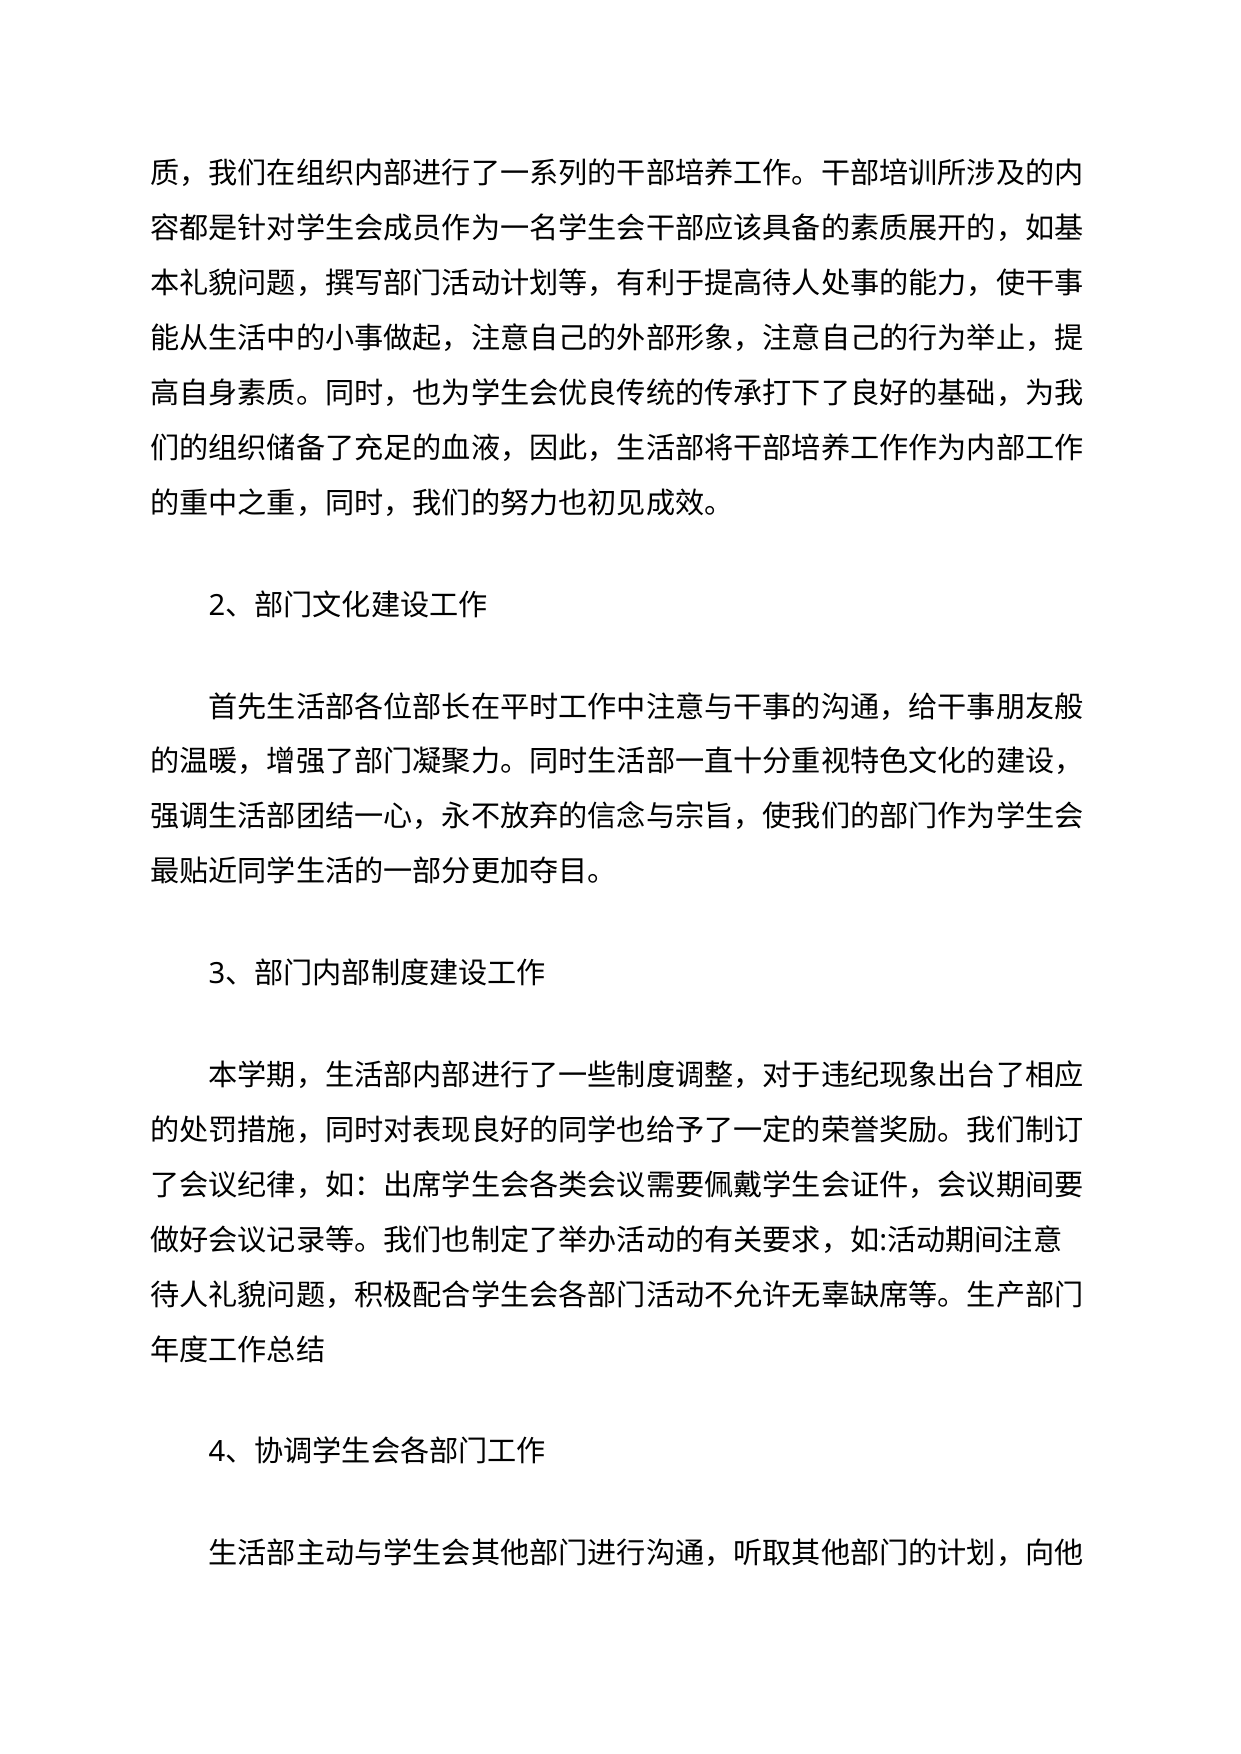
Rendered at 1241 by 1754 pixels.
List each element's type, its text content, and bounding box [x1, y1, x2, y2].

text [150, 1530, 1090, 1572]
text 本学期，生活部内部进行了一些制度调整，对于违纪现象出台了相应的处罚措施，同时对表现良好的同学也给予了一定的荣誉奖励。我们制订了会议纪律，如：出席学生会各类会议需要佩戴学生会证件，会议期间要做好会议记录等。我们也制定了举办活动的有关要求，如:活动期间注意待人礼貌问题，积极配合学生会各部门活动不允许无辜缺席等。生产部门年度工作总结 [150, 1052, 1090, 1368]
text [150, 150, 1090, 522]
text 2、部门文化建设工作 [150, 581, 1090, 623]
text 3、部门内部制度建设工作 [150, 949, 1090, 992]
text 首先生活部各位部长在平时工作中注意与干事的沟通，给干事朋友般的温暖，增强了部门凝聚力。同时生活部一直十分重视特色文化的建设，强调生活部团结一心，永不放弃的信念与宗旨，使我们的部门作为学生会最贴近同学生活的一部分更加夺目。 [150, 683, 1090, 890]
text 4、协调学生会各部门工作 [150, 1428, 1090, 1470]
